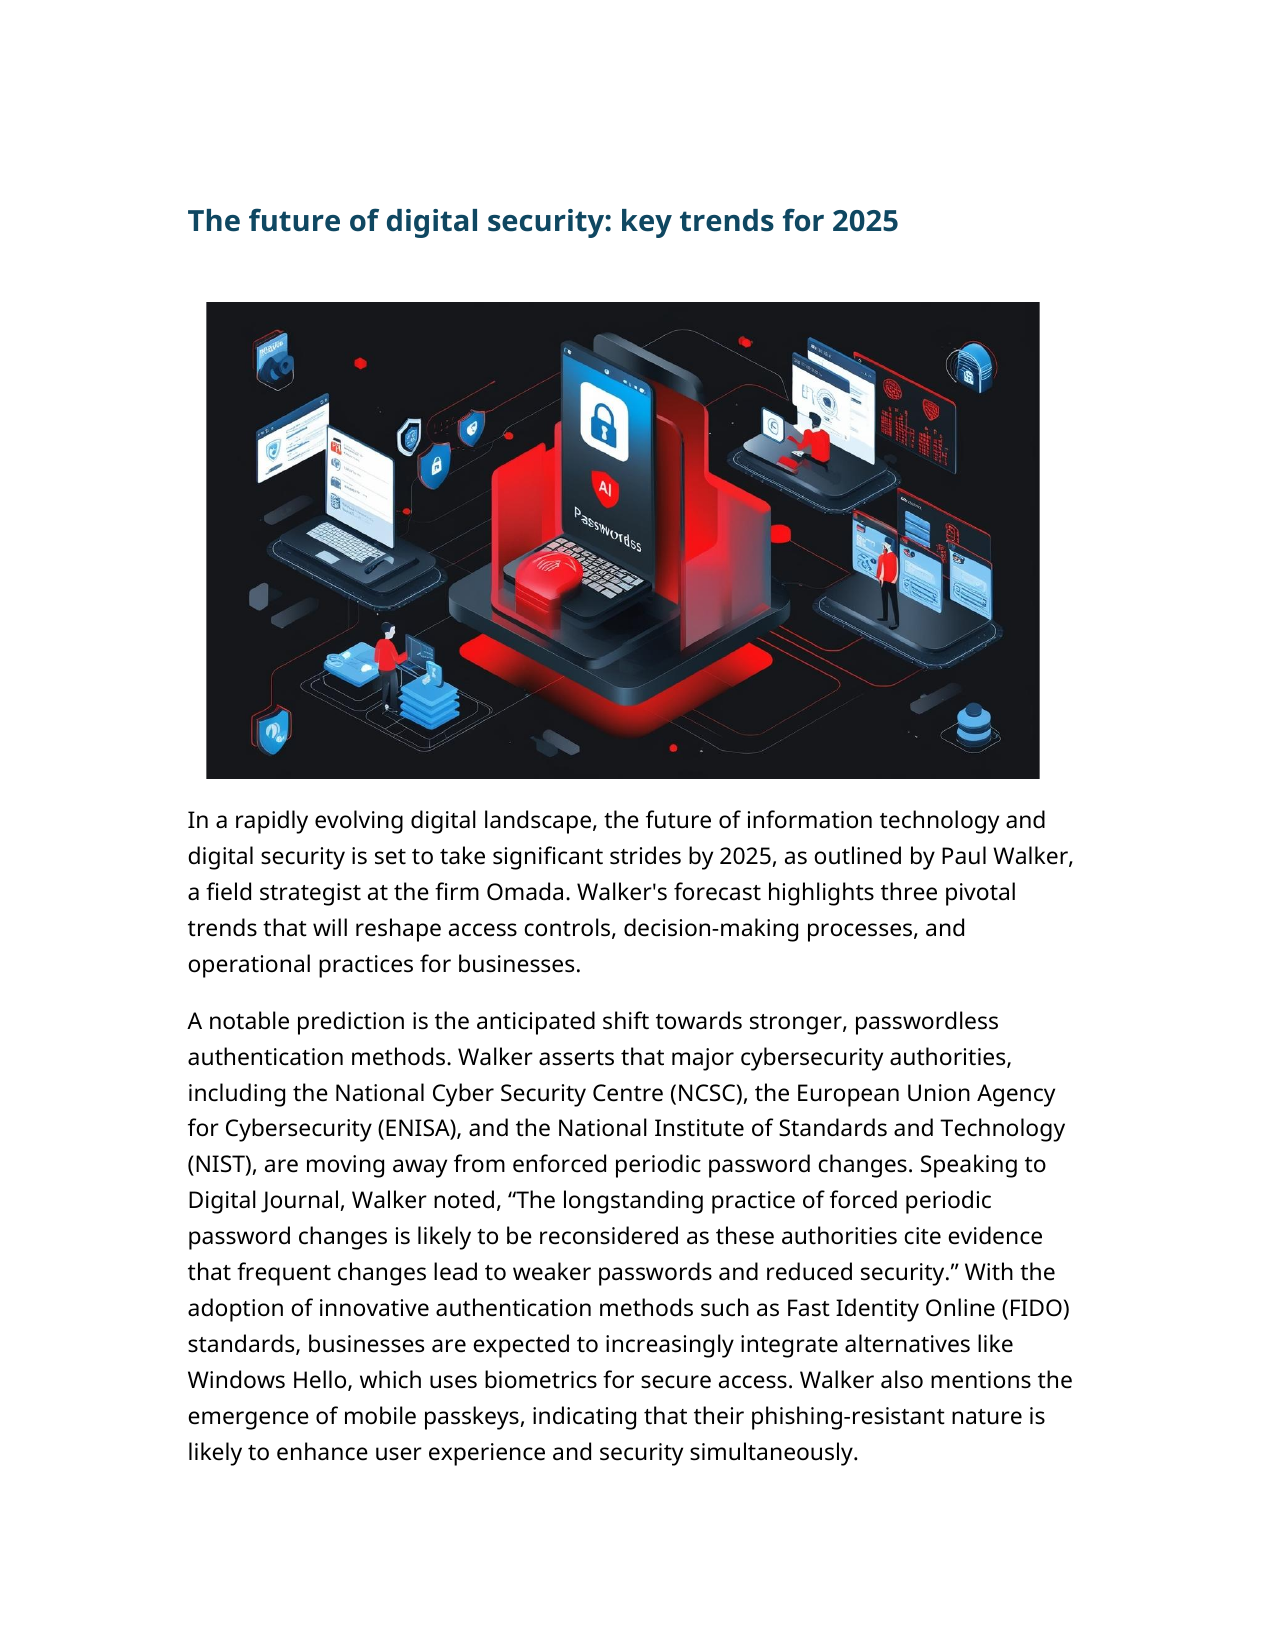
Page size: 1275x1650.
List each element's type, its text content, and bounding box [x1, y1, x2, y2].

picture [206, 302, 1040, 779]
text In a rapidly evolving digital landscape, the future of information technology and digital security is set to take significant strides by 2025, as outlined by Paul Walker, a field strategist at the firm Omada. Walker's forecast highlights three pivotal trends that will reshape access controls, decision-making processes, and operational practices for businesses. [187, 804, 1087, 979]
text A notable prediction is the anticipated shift towards stronger, passwordless authentication methods. Walker asserts that major cybersecurity authorities, including the National Cyber Security Centre (NCSC), the European Union Agency for Cybersecurity (ENISA), and the National Institute of Standards and Technology (NIST), are moving away from enforced periodic password changes. Speaking to Digital Journal, Walker noted, “The longstanding practice of forced periodic password changes is likely to be reconsidered as these authorities cite evidence that frequent changes lead to weaker passwords and reduced security.” With the adoption of innovative authentication methods such as Fast Identity Online (FIDO) standards, businesses are expected to increasingly integrate alternatives like Windows Hello, which uses biometrics for secure access. Walker also mentions the emergence of mobile passkeys, indicating that their phishing-resistant nature is likely to enhance user experience and security simultaneously. [187, 1004, 1087, 1467]
subtitle The future of digital security: key trends for 2025 [187, 200, 1087, 240]
